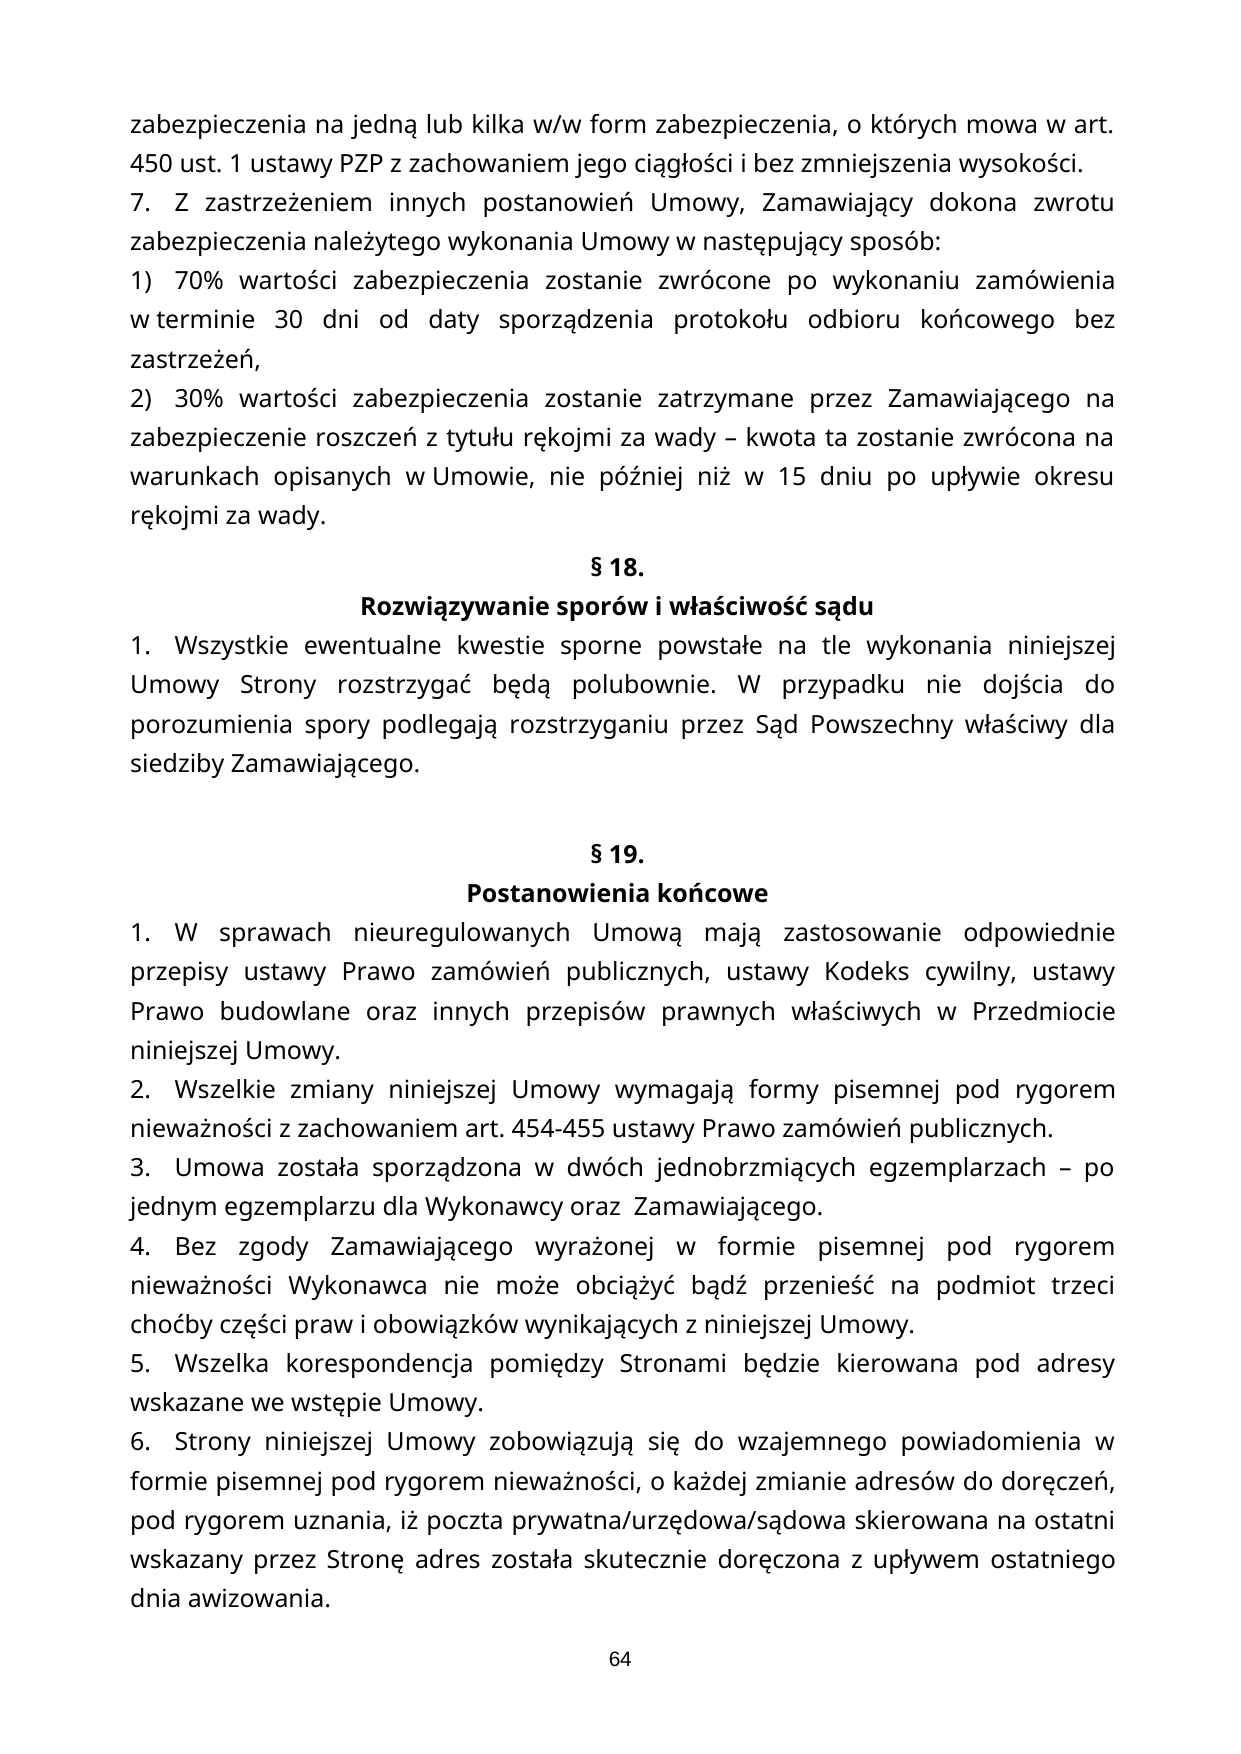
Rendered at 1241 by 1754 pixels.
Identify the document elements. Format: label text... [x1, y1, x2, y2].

subtitle § 19. [130, 836, 1105, 870]
list Wszelka korespondencja pomiędzy Stronami będzie kierowana pod adresy wskazane we wstępie Umowy. [130, 1346, 1116, 1419]
list Wszelkie zmiany niniejszej Umowy wymagają formy pisemnej pod rygorem nieważności z zachowaniem art. 454-455 ustawy Prawo zamówień publicznych. [130, 1071, 1116, 1145]
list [130, 106, 1116, 179]
list Bez zgody Zamawiającego wyrażonej w formie pisemnej pod rygorem nieważności Wykonawca nie może obciążyć bądź przenieść na podmiot trzeci choćby części praw i obowiązków wynikających z niniejszej Umowy. [130, 1228, 1116, 1341]
list Z zastrzeżeniem innych postanowień Umowy, Zamawiający dokona zwrotu zabezpieczenia należytego wykonania Umowy w następujący sposób: [130, 185, 1116, 258]
list Strony niniejszej Umowy zobowiązują się do wzajemnego powiadomienia w formie pisemnej pod rygorem nieważności, o każdej zmianie adresów do doręczeń, pod rygorem uznania, iż poczta prywatna/urzędowa/sądowa skierowana na ostatni wskazany przez Stronę adres została skutecznie doręczona z upływem ostatniego dnia awizowania. [130, 1424, 1116, 1615]
list 30% wartości zabezpieczenia zostanie zatrzymane przez Zamawiającego na zabezpieczenie roszczeń z tytułu rękojmi za wady – kwota ta zostanie zwrócona na warunkach opisanych w Umowie, nie później niż w 15 dniu po upływie okresu rękojmi za wady. [130, 381, 1116, 532]
text Postanowienia końcowe [130, 876, 1105, 909]
list Umowa została sporządzona w dwóch jednobrzmiących egzemplarzach – po jednym egzemplarzu dla Wykonawcy oraz Zamawiającego. [130, 1150, 1116, 1223]
list W sprawach nieuregulowanych Umową mają zastosowanie odpowiednie przepisy ustawy Prawo zamówień publicznych, ustawy Kodeks cywilny, ustawy Prawo budowlane oraz innych przepisów prawnych właściwych w Przedmiocie niniejszej Umowy. [130, 915, 1116, 1066]
subtitle § 18. [130, 550, 1105, 584]
list Wszystkie ewentualne kwestie sporne powstałe na tle wykonania niniejszej Umowy Strony rozstrzygać będą polubownie. W przypadku nie dojścia do porozumienia spory podlegają rozstrzyganiu przez Sąd Powszechny właściwy dla siedziby Zamawiającego. [130, 628, 1116, 779]
list 70% wartości zabezpieczenia zostanie zwrócone po wykonaniu zamówienia w terminie 30 dni od daty sporządzenia protokołu odbioru końcowego bez zastrzeżeń, [130, 263, 1116, 375]
text Rozwiązywanie sporów i właściwość sądu [130, 589, 1105, 623]
